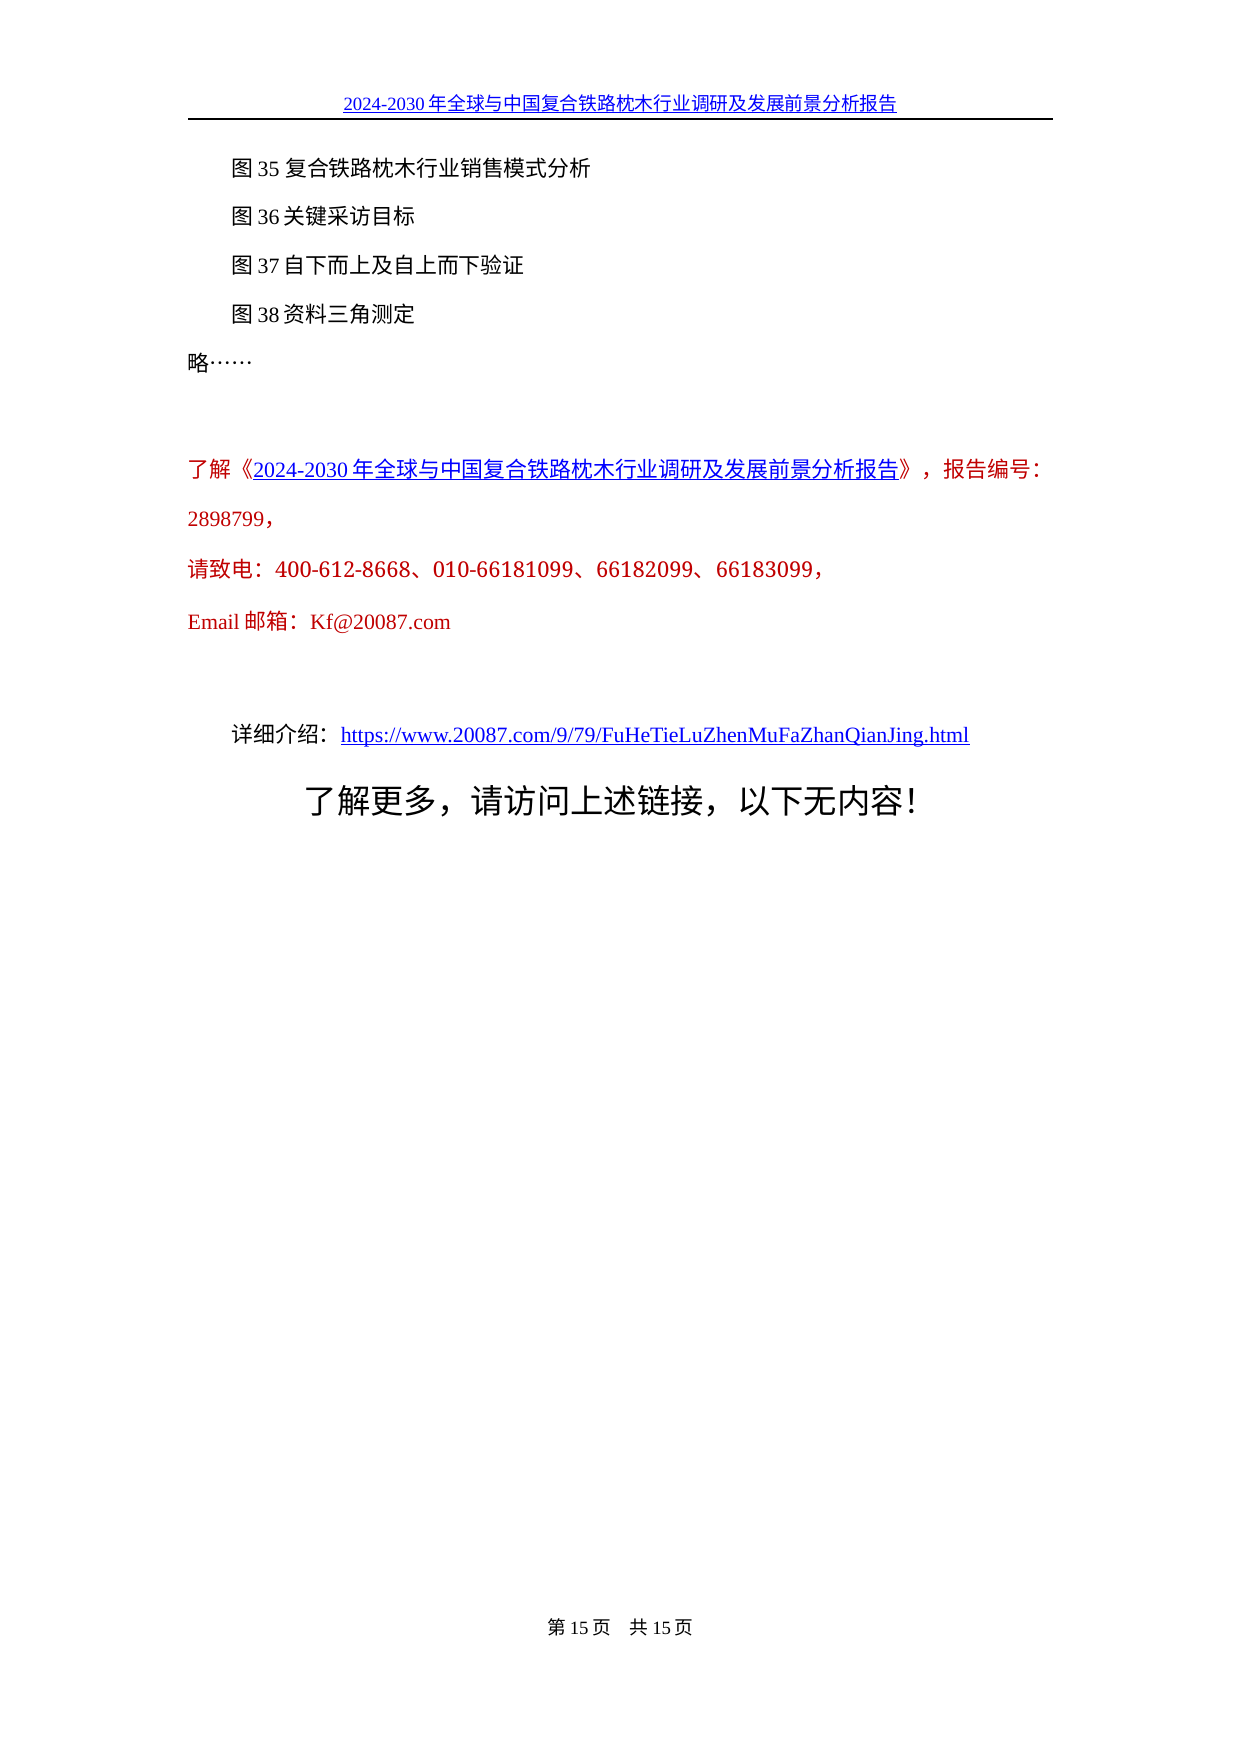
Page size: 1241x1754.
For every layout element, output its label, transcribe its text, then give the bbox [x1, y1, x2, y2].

text 了解《2024-2030年全球与中国复合铁路枕木行业调研及发展前景分析报告》，报告编号：2898799， [187, 452, 1053, 533]
text 详细介绍：https://www.20087.com/9/79/FuHeTieLuZhenMuFaZhanQianJing.html [187, 716, 1053, 749]
title 了解更多，请访问上述链接，以下无内容！ [187, 766, 1053, 831]
text Email邮箱：Kf@20087.com [187, 603, 1053, 636]
text 请致电：400-612-8668、010-66181099、66182099、66183099， [187, 552, 1053, 584]
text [187, 150, 1053, 378]
